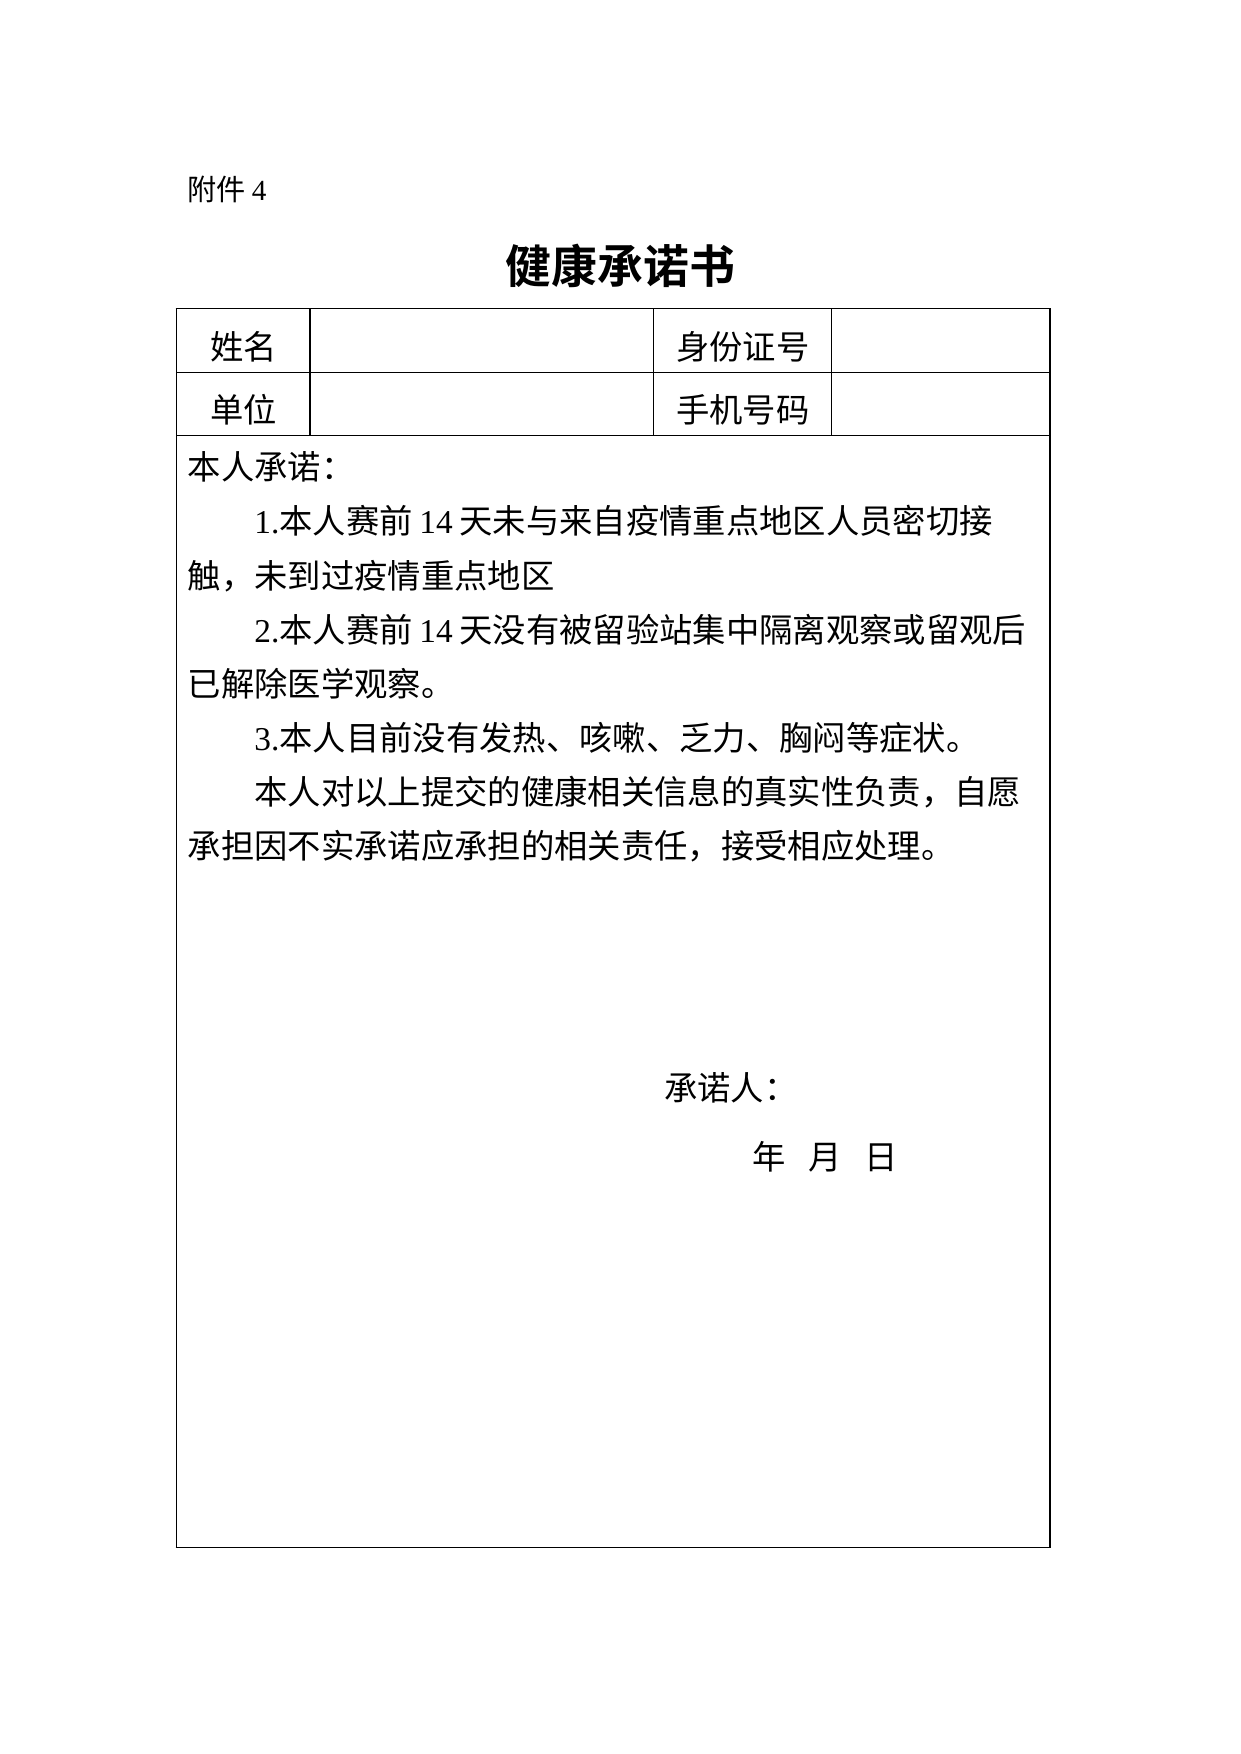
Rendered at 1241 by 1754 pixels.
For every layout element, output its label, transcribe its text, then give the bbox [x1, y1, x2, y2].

table_header [311, 309, 653, 372]
text 附件4 [187, 150, 1053, 212]
table_cell [832, 373, 1049, 435]
table_cell [311, 373, 653, 435]
text 健康承诺书 [187, 233, 1053, 296]
table_header 身份证号 [654, 309, 831, 372]
table_cell 手机号码 [654, 373, 831, 435]
table_cell 单位 [177, 373, 309, 435]
table_header [832, 309, 1049, 372]
table_cell 本人承诺： 1.本人赛前14天未与来自疫情重点地区人员密切接触，未到过疫情重点地区 2.本人赛前14天没有被留验站集中隔离观察或留观后已解除医学观察。 3.本人目前没有发热、咳嗽、乏力、胸闷等症状。 本人对以上提交的健康相关信息的真实性负责，自愿承担因不实承诺应承担的相关责任，接受相应处理。 承诺人： 年 月 日 [177, 436, 1049, 1547]
table_header 姓名 [177, 309, 309, 372]
